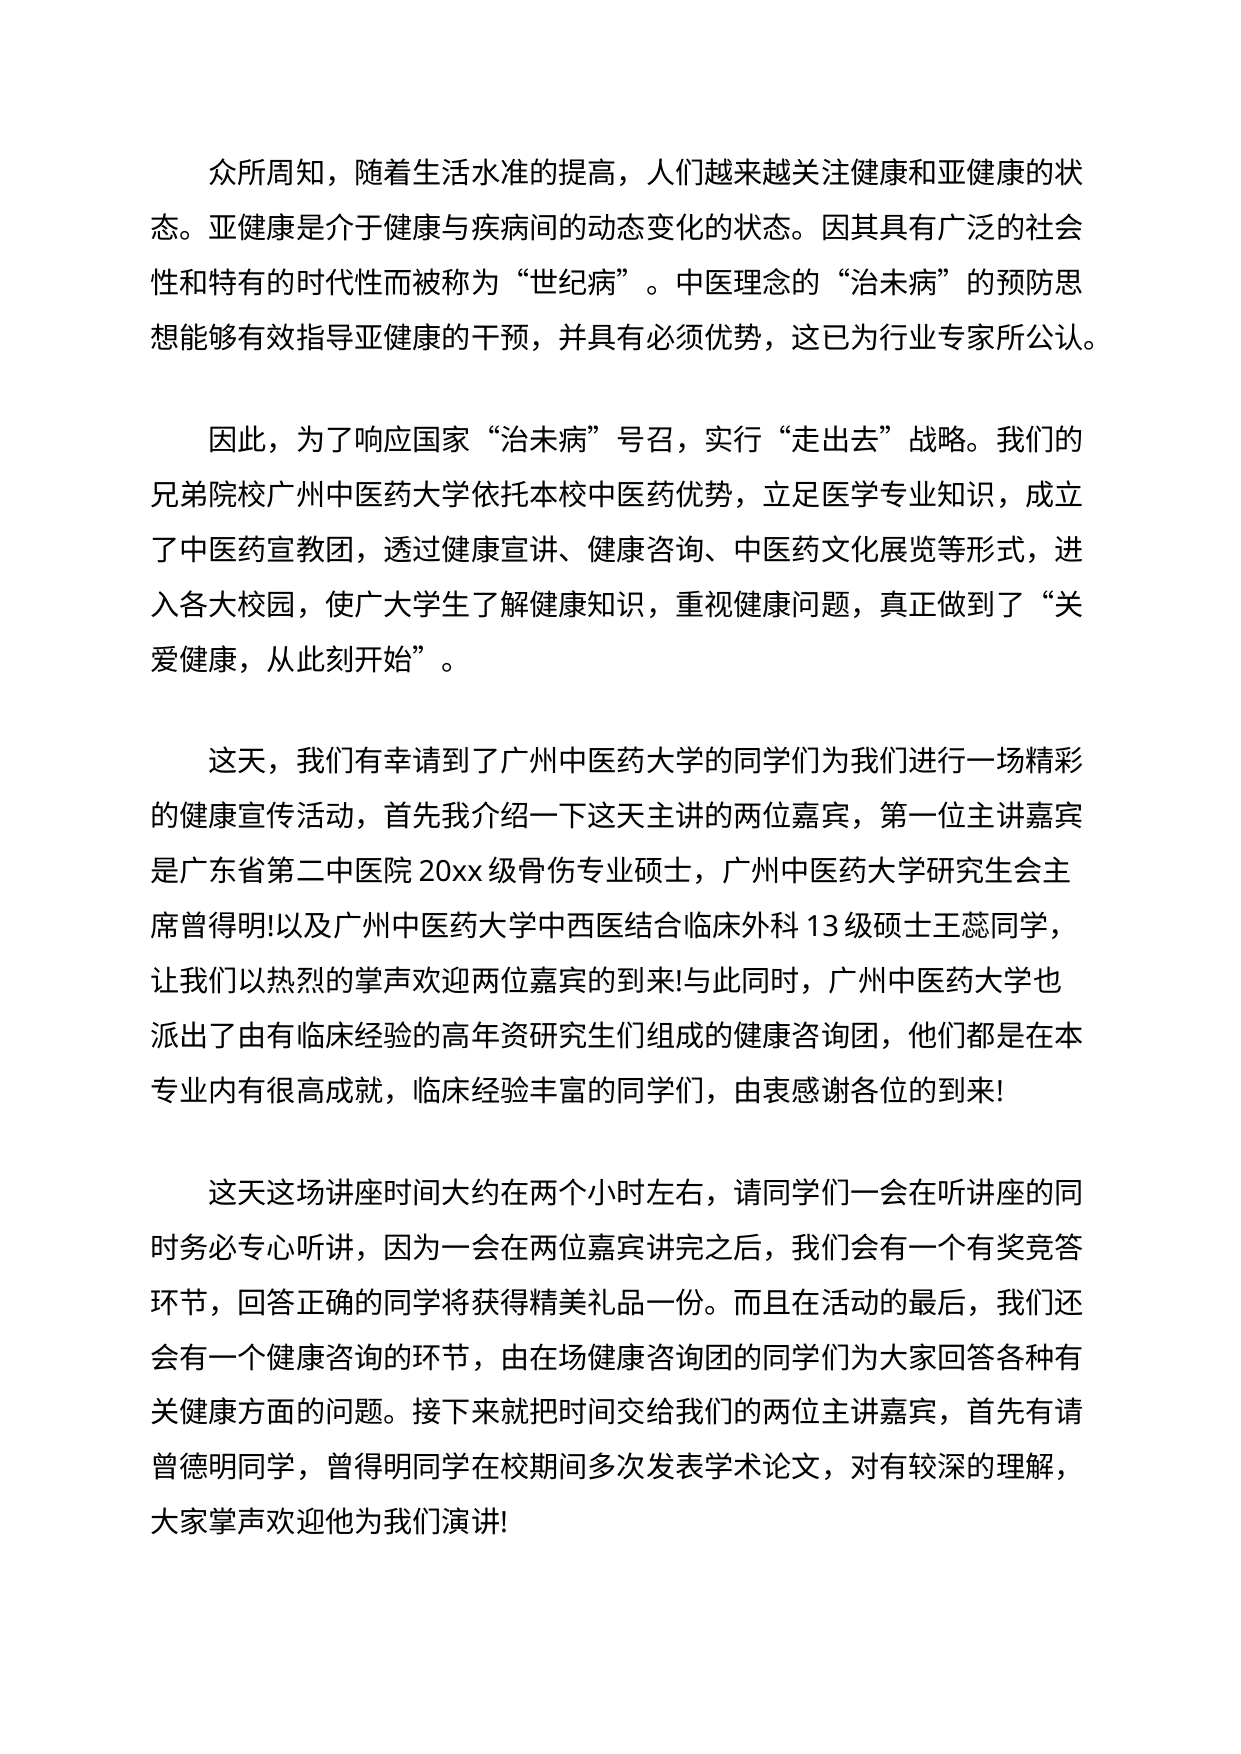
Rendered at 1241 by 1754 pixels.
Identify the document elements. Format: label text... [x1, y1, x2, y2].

text 这天，我们有幸请到了广州中医药大学的同学们为我们进行一场精彩的健康宣传活动，首先我介绍一下这天主讲的两位嘉宾，第一位主讲嘉宾是广东省第二中医院20xx级骨伤专业硕士，广州中医药大学研究生会主席曾得明!以及广州中医药大学中西医结合临床外科13级硕士王蕊同学，让我们以热烈的掌声欢迎两位嘉宾的到来!与此同时，广州中医药大学也派出了由有临床经验的高年资研究生们组成的健康咨询团，他们都是在本专业内有很高成就，临床经验丰富的同学们，由衷感谢各位的到来! [150, 738, 1090, 1110]
text 这天这场讲座时间大约在两个小时左右，请同学们一会在听讲座的同时务必专心听讲，因为一会在两位嘉宾讲完之后，我们会有一个有奖竞答环节，回答正确的同学将获得精美礼品一份。而且在活动的最后，我们还会有一个健康咨询的环节，由在场健康咨询团的同学们为大家回答各种有关健康方面的问题。接下来就把时间交给我们的两位主讲嘉宾，首先有请曾德明同学，曾得明同学在校期间多次发表学术论文，对有较深的理解，大家掌声欢迎他为我们演讲! [150, 1169, 1090, 1541]
text 因此，为了响应国家“治未病”号召，实行“走出去”战略。我们的兄弟院校广州中医药大学依托本校中医药优势，立足医学专业知识，成立了中医药宣教团，透过健康宣讲、健康咨询、中医药文化展览等形式，进入各大校园，使广大学生了解健康知识，重视健康问题，真正做到了“关爱健康，从此刻开始”。 [150, 416, 1090, 678]
text 众所周知，随着生活水准的提高，人们越来越关注健康和亚健康的状态。亚健康是介于健康与疾病间的动态变化的状态。因其具有广泛的社会性和特有的时代性而被称为“世纪病”。中医理念的“治未病”的预防思想能够有效指导亚健康的干预，并具有必须优势，这已为行业专家所公认。 [150, 150, 1090, 357]
